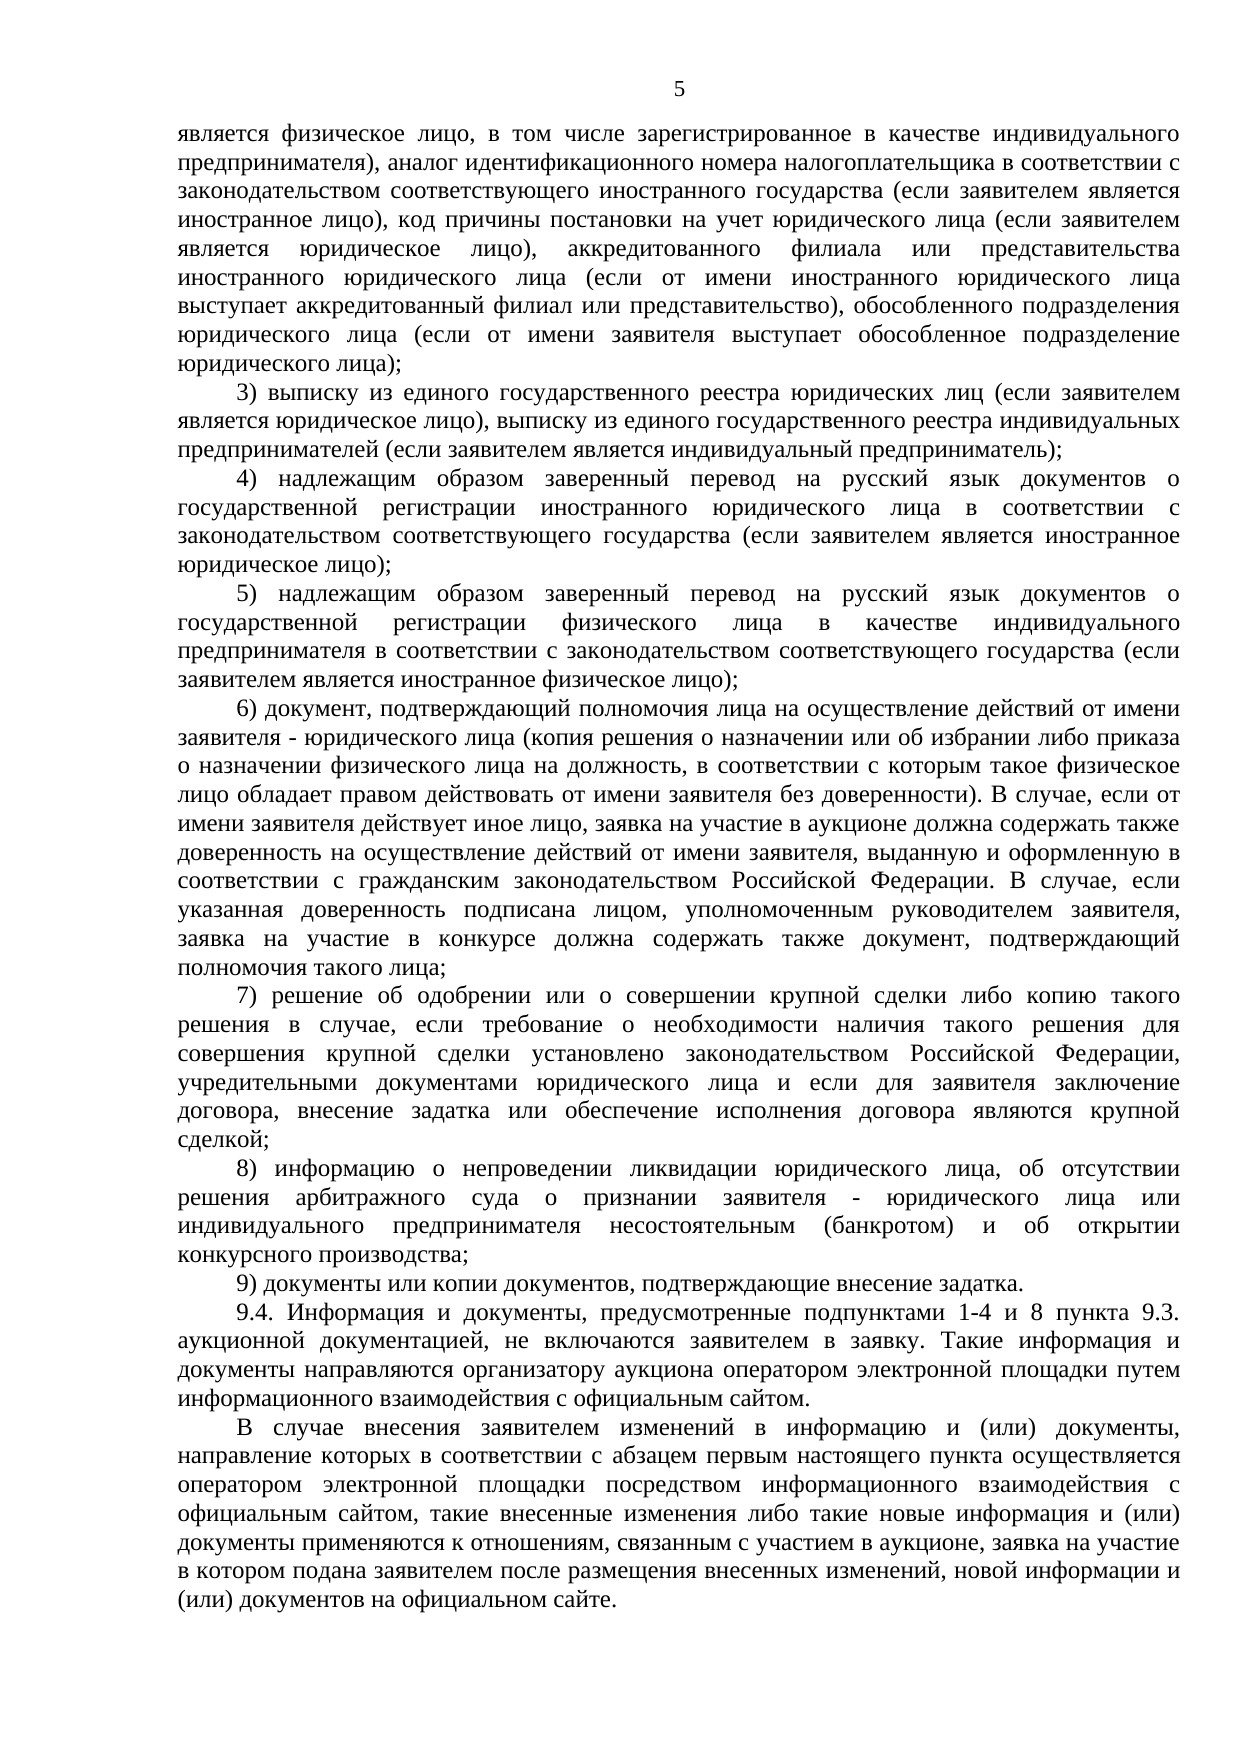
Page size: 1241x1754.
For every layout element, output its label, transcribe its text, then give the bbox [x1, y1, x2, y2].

text 5) надлежащим образом заверенный перевод на русский язык документов о государственной регистрации физического лица в качестве индивидуального предпринимателя в соответствии с законодательством соответствующего государства (если заявителем является иностранное физическое лицо); [177, 578, 1181, 693]
text 6) документ, подтверждающий полномочия лица на осуществление действий от имени заявителя - юридического лица (копия решения о назначении или об избрании либо приказа о назначении физического лица на должность, в соответствии с которым такое физическое лицо обладает правом действовать от имени заявителя без доверенности). В случае, если от имени заявителя действует иное лицо, заявка на участие в аукционе должна содержать также доверенность на осуществление действий от имени заявителя, выданную и оформленную в соответствии с гражданским законодательством Российской Федерации. В случае, если указанная доверенность подписана лицом, уполномоченным руководителем заявителя, заявка на участие в конкурсе должна содержать также документ, подтверждающий полномочия такого лица; [177, 693, 1181, 981]
text В случае внесения заявителем изменений в информацию и (или) документы, направление которых в соответствии с абзацем первым настоящего пункта осуществляется оператором электронной площадки посредством информационного взаимодействия с официальным сайтом, такие внесенные изменения либо такие новые информация и (или) документы применяются к отношениям, связанным с участием в аукционе, заявка на участие в котором подана заявителем после размещения внесенных изменений, новой информации и (или) документов на официальном сайте. [177, 1412, 1181, 1613]
text 9) документы или копии документов, подтверждающие внесение задатка. [177, 1268, 1181, 1297]
text 4) надлежащим образом заверенный перевод на русский язык документов о государственной регистрации иностранного юридического лица в соответствии с законодательством соответствующего государства (если заявителем является иностранное юридическое лицо); [177, 463, 1181, 578]
text 3) выписку из единого государственного реестра юридических лиц (если заявителем является юридическое лицо), выписку из единого государственного реестра индивидуальных предпринимателей (если заявителем является индивидуальный предприниматель); [177, 377, 1181, 463]
text 7) решение об одобрении или о совершении крупной сделки либо копию такого решения в случае, если требование о необходимости наличия такого решения для совершения крупной сделки установлено законодательством Российской Федерации, учредительными документами юридического лица и если для заявителя заключение договора, внесение задатка или обеспечение исполнения договора являются крупной сделкой; [177, 981, 1181, 1153]
text 9.4. Информация и документы, предусмотренные подпунктами 1-4 и 8 пункта 9.3. аукционной документацией, не включаются заявителем в заявку. Такие информация и документы направляются организатору аукциона оператором электронной площадки путем информационного взаимодействия с официальным сайтом. [177, 1297, 1181, 1412]
text 8) информацию о непроведении ликвидации юридического лица, об отсутствии решения арбитражного суда о признании заявителя - юридического лица или индивидуального предпринимателя несостоятельным (банкротом) и об открытии конкурсного производства; [177, 1153, 1181, 1268]
